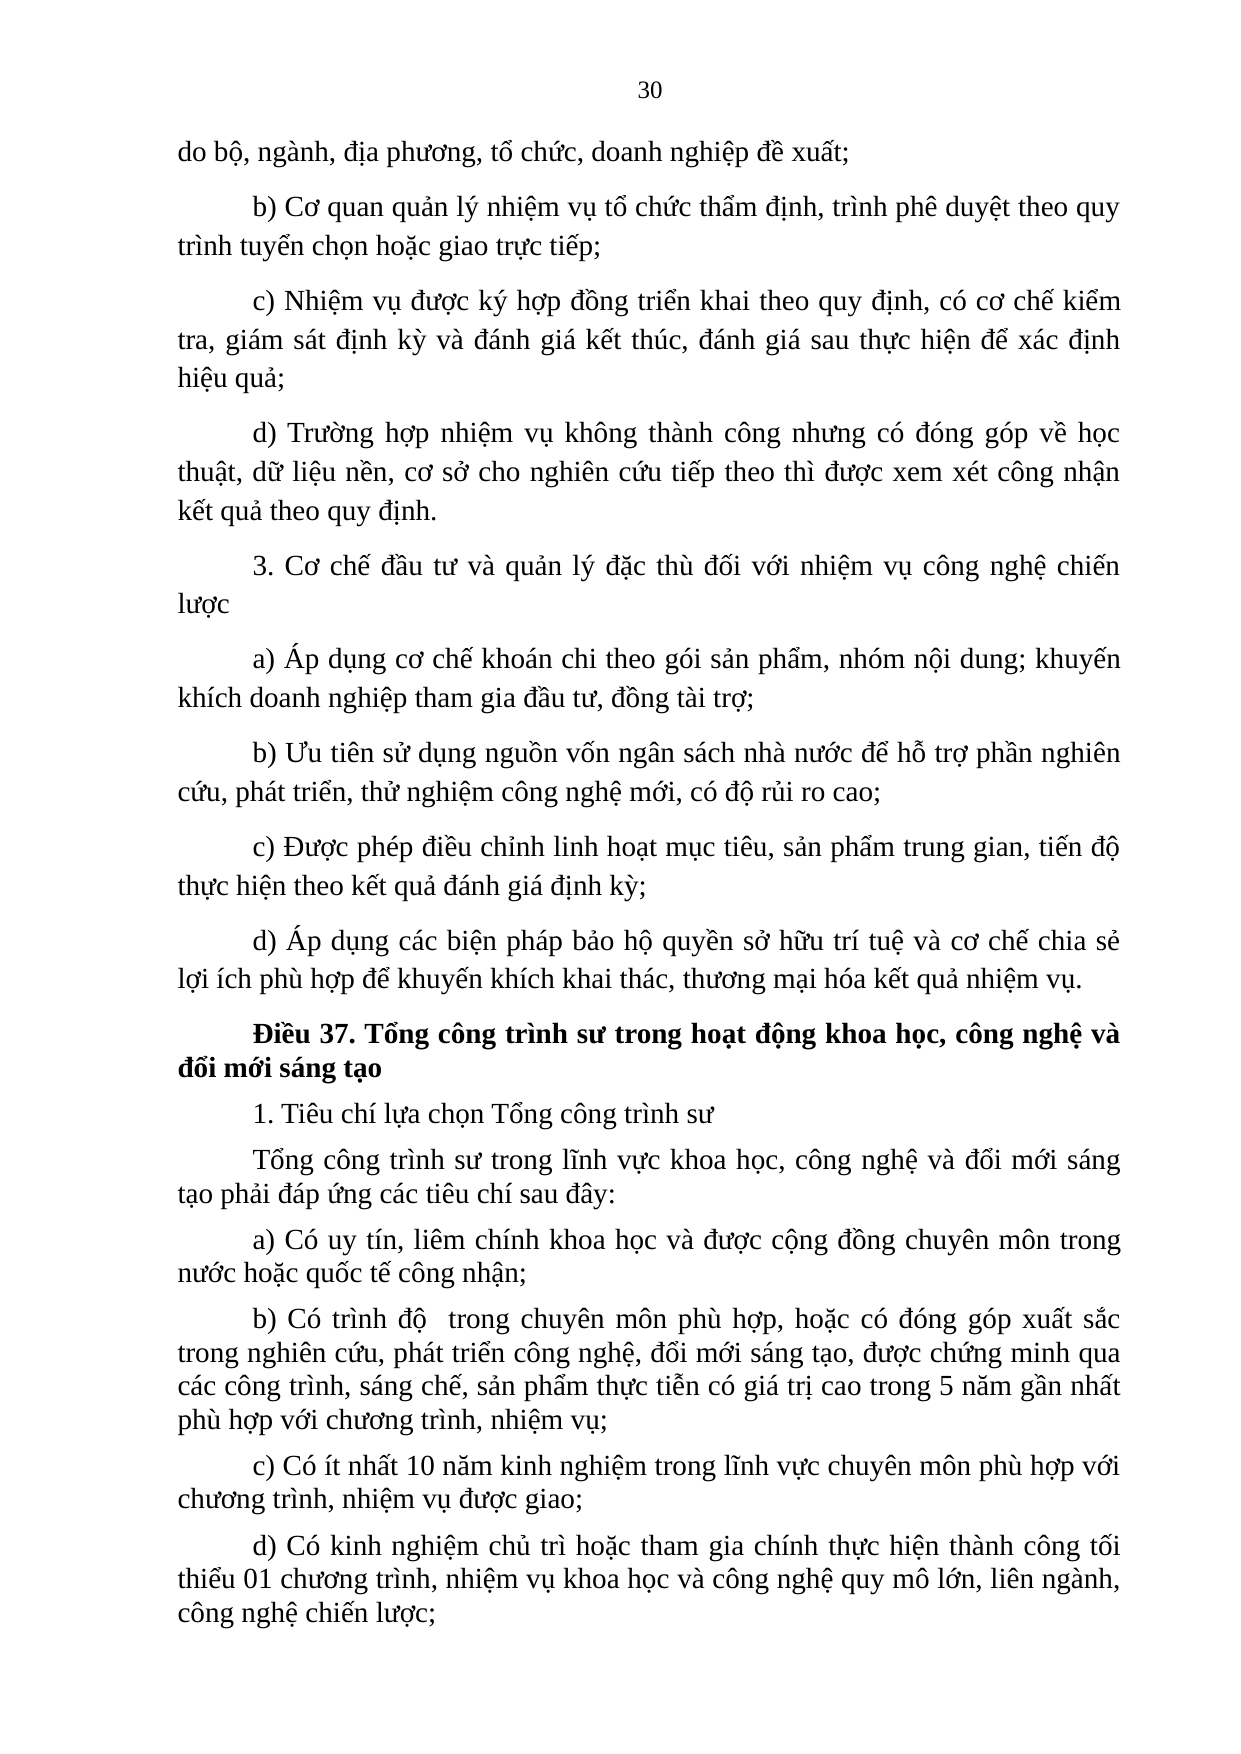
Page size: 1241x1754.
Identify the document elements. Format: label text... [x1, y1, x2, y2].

text c) Được phép điều chỉnh linh hoạt mục tiêu, sản phẩm trung gian, tiến độ thực hiện theo kết quả đánh giá định kỳ; [177, 829, 1122, 901]
text a) Áp dụng cơ chế khoán chi theo gói sản phẩm, nhóm nội dung; khuyến khích doanh nghiệp tham gia đầu tư, đồng tài trợ; [177, 642, 1122, 714]
text d) Có kinh nghiệm chủ trì hoặc tham gia chính thực hiện thành công tối thiểu 01 chương trình, nhiệm vụ khoa học và công nghệ quy mô lớn, liên ngành, công nghệ chiến lược; [177, 1528, 1122, 1628]
text d) Áp dụng các biện pháp bảo hộ quyền sở hữu trí tuệ và cơ chế chia sẻ lợi ích phù hợp để khuyến khích khai thác, thương mại hóa kết quả nhiệm vụ. [177, 923, 1122, 995]
text c) Có ít nhất 10 năm kinh nghiệm trong lĩnh vực chuyên môn phù hợp với chương trình, nhiệm vụ được giao; [177, 1448, 1122, 1515]
text 1. Tiêu chí lựa chọn Tổng công trình sư [177, 1096, 1122, 1130]
text b) Có trình độ trong chuyên môn phù hợp, hoặc có đóng góp xuất sắc trong nghiên cứu, phát triển công nghệ, đổi mới sáng tạo, được chứng minh qua các công trình, sáng chế, sản phẩm thực tiễn có giá trị cao trong 5 năm gần nhất phù hợp với chương trình, nhiệm vụ; [177, 1301, 1122, 1436]
text d) Trường hợp nhiệm vụ không thành công nhưng có đóng góp về học thuật, dữ liệu nền, cơ sở cho nghiên cứu tiếp theo thì được xem xét công nhận kết quả theo quy định. [177, 416, 1122, 526]
subtitle Điều 37. Tổng công trình sư trong hoạt động khoa học, công nghệ và đổi mới sáng tạo [177, 1017, 1122, 1084]
text 3. Cơ chế đầu tư và quản lý đặc thù đối với nhiệm vụ công nghệ chiến lược [177, 548, 1122, 620]
text a) Có uy tín, liêm chính khoa học và được cộng đồng chuyên môn trong nước hoặc quốc tế công nhận; [177, 1222, 1122, 1289]
text b) Cơ quan quản lý nhiệm vụ tổ chức thẩm định, trình phê duyệt theo quy trình tuyển chọn hoặc giao trực tiếp; [177, 189, 1122, 262]
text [177, 134, 1122, 168]
text c) Nhiệm vụ được ký hợp đồng triển khai theo quy định, có cơ chế kiểm tra, giám sát định kỳ và đánh giá kết thúc, đánh giá sau thực hiện để xác định hiệu quả; [177, 283, 1122, 394]
text b) Ưu tiên sử dụng nguồn vốn ngân sách nhà nước để hỗ trợ phần nghiên cứu, phát triển, thử nghiệm công nghệ mới, có độ rủi ro cao; [177, 735, 1122, 807]
text Tổng công trình sư trong lĩnh vực khoa học, công nghệ và đổi mới sáng tạo phải đáp ứng các tiêu chí sau đây: [177, 1142, 1122, 1209]
